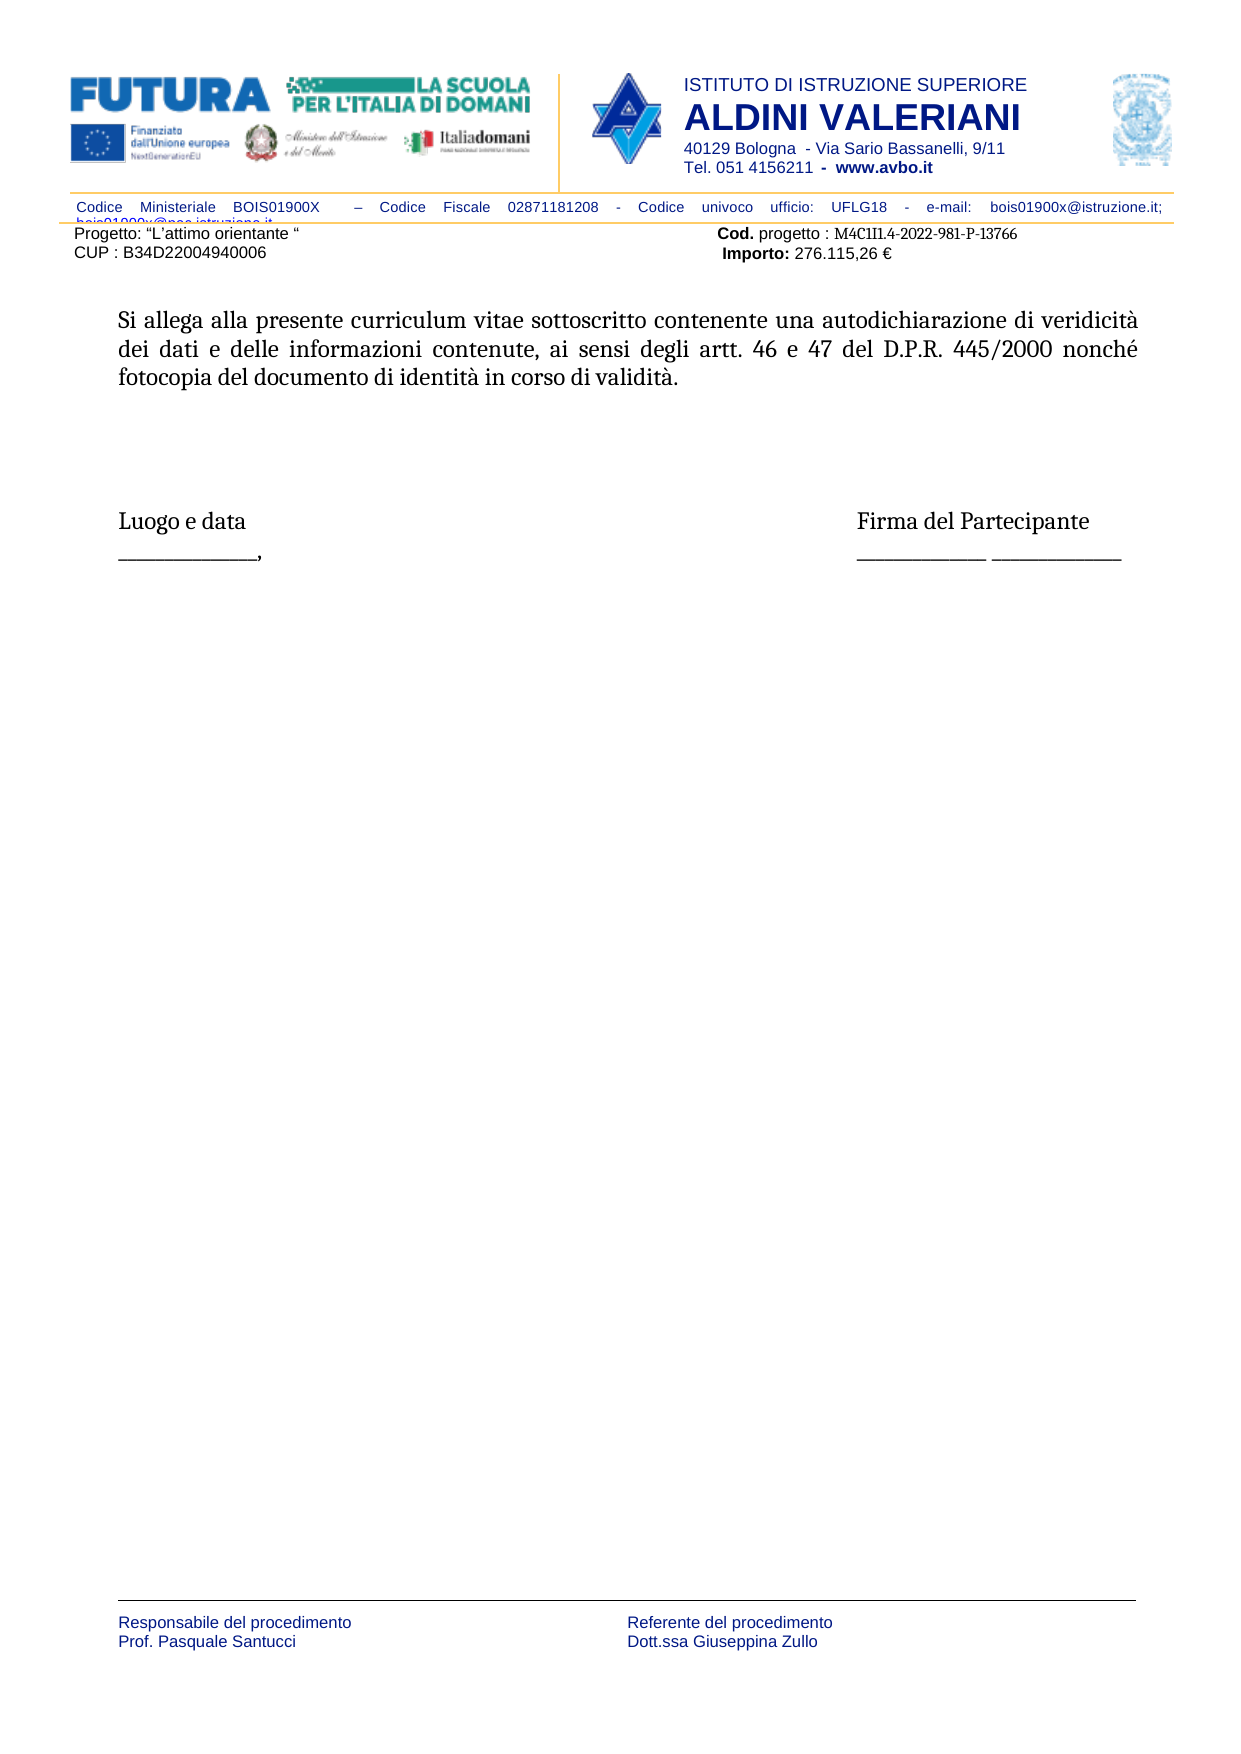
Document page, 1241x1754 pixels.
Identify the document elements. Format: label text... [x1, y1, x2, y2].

text _______________, ______________ ______________ [118, 536, 1140, 564]
text Luogo e data Firma del Partecipante [118, 507, 1140, 536]
text Si allega alla presente curriculum vitae sottoscritto contenente una autodichiarazione di veridicità dei dati e delle informazioni contenute, ai sensi degli artt. 46 e 47 del D.P.R. 445/2000 nonché fotocopia del documento di identità in corso di validità. [118, 306, 1140, 392]
